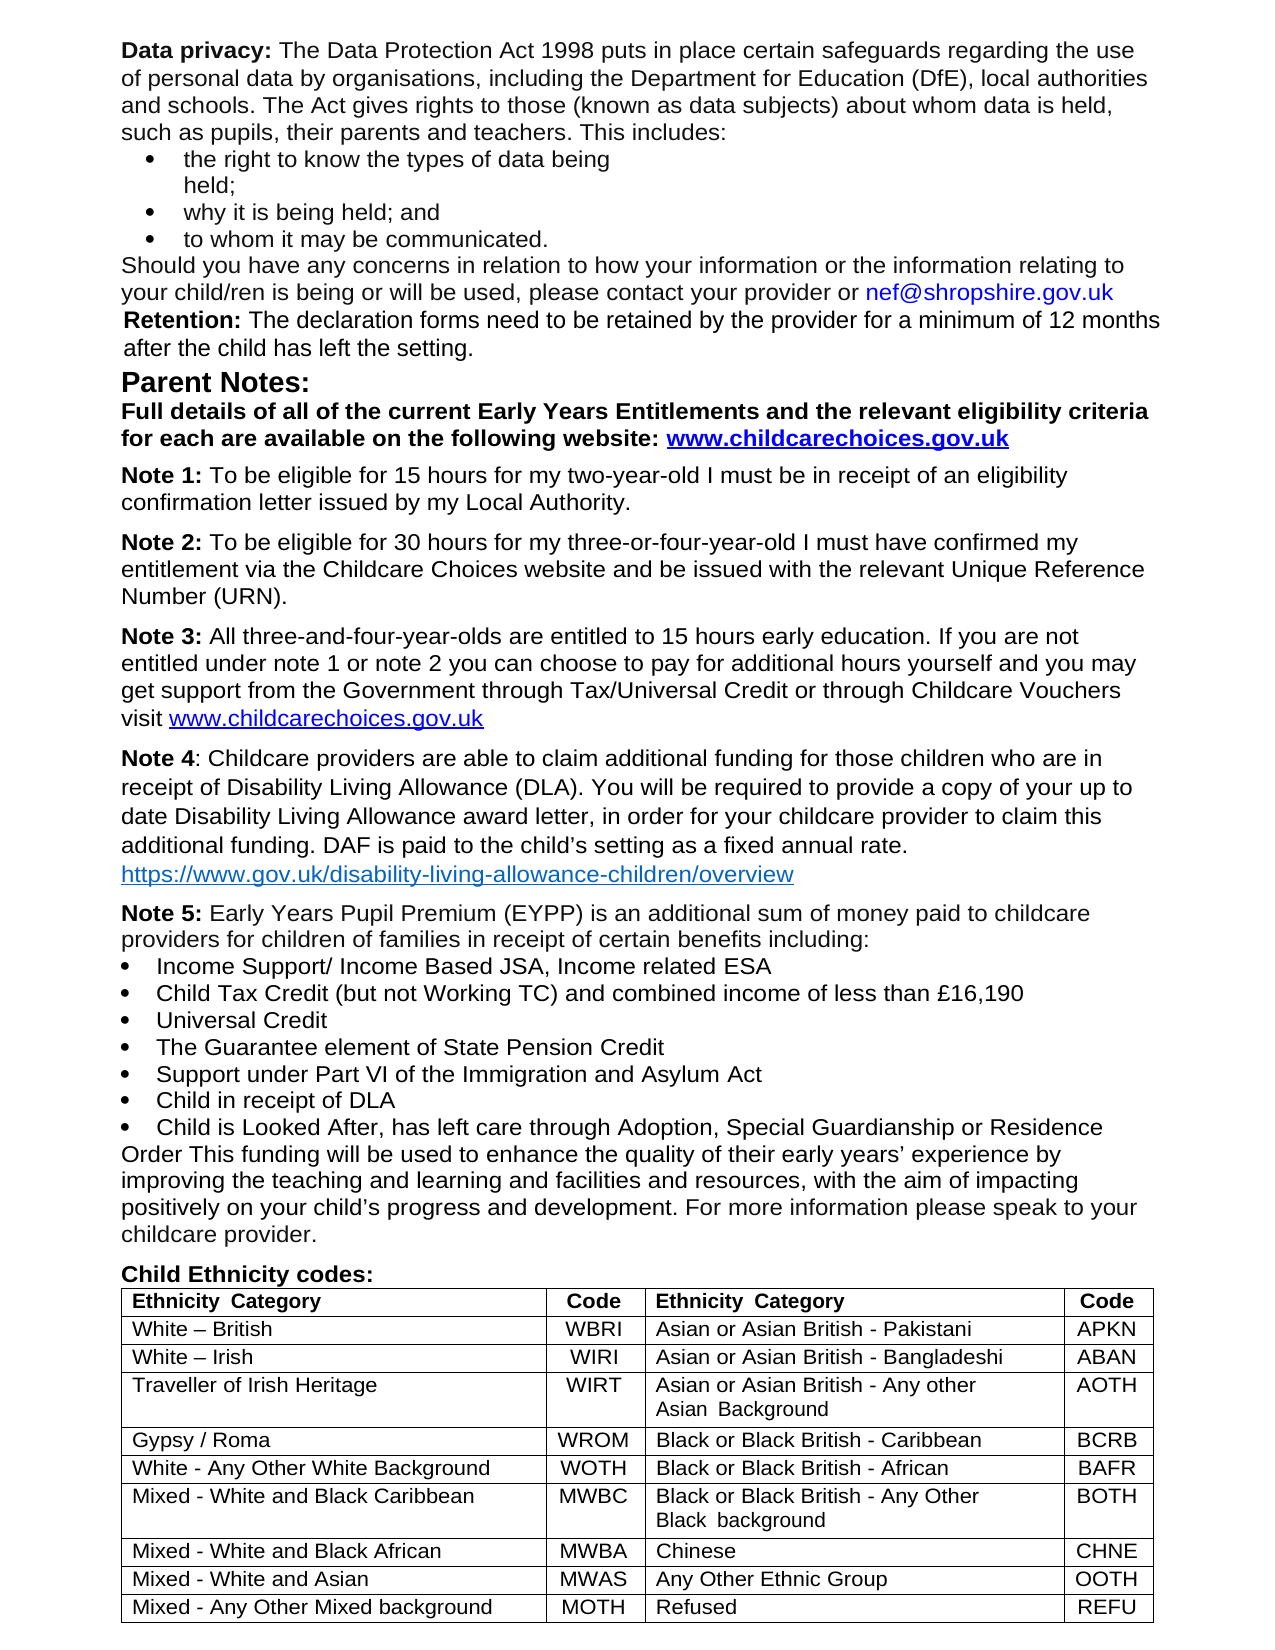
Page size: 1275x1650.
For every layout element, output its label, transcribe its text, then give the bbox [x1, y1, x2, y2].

table_cell CHNE [1065, 1539, 1153, 1566]
text Note 5: Early Years Pupil Premium (EYPP) is an additional sum of money paid to childcare providers for children of families in receipt of certain benefits including: [121, 900, 1152, 953]
table_cell White - Any Other White Background [122, 1456, 546, 1483]
text Retention: The declaration forms need to be retained by the provider for a minimum of 12 months after the child has left the setting. [123, 306, 1167, 361]
table_cell OOTH [1065, 1567, 1153, 1594]
list to whom it may be communicated. [146, 226, 1152, 252]
table_cell APKN [1065, 1317, 1153, 1343]
table_cell Traveller of Irish Heritage [122, 1373, 546, 1427]
text Should you have any concerns in relation to how your information or the information relating to your child/ren is being or will be used, please contact your provider or nef@shropshire.gov.uk [121, 252, 1152, 305]
text Full details of all of the current Early Years Entitlements and the relevant eligibility criteria for each are available on the following website: www.childcarechoices.gov.uk [121, 398, 1152, 451]
table_cell Any Other Ethnic Group [646, 1567, 1064, 1594]
list why it is being held; and [146, 199, 659, 225]
table_cell Black or Black British - Caribbean [646, 1428, 1064, 1455]
table_header Ethnicity Category [122, 1289, 546, 1316]
table_cell White – Irish [122, 1345, 546, 1372]
table_cell BCRB [1065, 1428, 1153, 1455]
subtitle Child Ethnicity codes: [121, 1261, 1152, 1287]
table_cell Chinese [646, 1539, 1064, 1566]
list Child in receipt of DLA [121, 1087, 1152, 1114]
list Child is Looked After, has left care through Adoption, Special Guardianship or Residence Order This funding will be used to enhance the quality of their early years’ experience by improving the teaching and learning and facilities and resources, with the aim of impacting positively on your child’s progress and development. For more information please speak to your childcare provider. [121, 1114, 1148, 1247]
subtitle Parent Notes: [121, 364, 1152, 398]
list Support under Part VI of the Immigration and Asylum Act [121, 1061, 1152, 1087]
text Note 3: All three-and-four-year-olds are entitled to 15 hours early education. If you are not entitled under note 1 or note 2 you can choose to pay for additional hours yourself and you may get support from the Government through Tax/Universal Credit or through Childcare Vouchers visit www.childcarechoices.gov.uk [121, 623, 1152, 731]
list Universal Credit [121, 1007, 1152, 1033]
text Note 1: To be eligible for 15 hours for my two-year-old I must be in receipt of an eligibility confirmation letter issued by my Local Authority. [121, 462, 1152, 515]
table_cell Asian or Asian British - Any other Asian Background [646, 1373, 1064, 1427]
table_cell Mixed - White and Asian [122, 1567, 546, 1594]
table_cell MWAS [547, 1567, 645, 1594]
table_cell MOTH [547, 1595, 645, 1622]
table_cell WIRT [547, 1373, 645, 1427]
table_cell Gypsy / Roma [122, 1428, 546, 1455]
table_cell Asian or Asian British - Bangladeshi [646, 1345, 1064, 1372]
text Note 4: Childcare providers are able to claim additional funding for those children who are in receipt of Disability Living Allowance (DLA). You will be required to provide a copy of your up to date Disability Living Allowance award letter, in order for your childcare provider to claim this additional funding. DAF is paid to the child’s setting as a fixed annual rate. https://www.gov.uk/disability-living-allowance-children/overview [121, 745, 1152, 887]
table_cell ABAN [1065, 1345, 1153, 1372]
table_cell Mixed - White and Black Caribbean [122, 1484, 546, 1538]
table_cell WIRI [547, 1345, 645, 1372]
table_cell BOTH [1065, 1484, 1153, 1538]
table_cell Asian or Asian British - Pakistani [646, 1317, 1064, 1343]
list Child Tax Credit (but not Working TC) and combined income of less than £16,190 [121, 980, 1152, 1006]
table_cell BAFR [1065, 1456, 1153, 1483]
table_cell WROM [547, 1428, 645, 1455]
table_cell MWBC [547, 1484, 645, 1538]
table_cell Mixed - White and Black African [122, 1539, 546, 1566]
table_cell White – British [122, 1317, 546, 1343]
table_cell REFU [1065, 1595, 1153, 1622]
list the right to know the types of data being held; [146, 146, 659, 199]
list Income Support/ Income Based JSA, Income related ESA [121, 953, 1152, 979]
table_cell Mixed - Any Other Mixed background [122, 1595, 546, 1622]
table_header Ethnicity Category [646, 1289, 1064, 1316]
table_cell AOTH [1065, 1373, 1153, 1427]
text Data privacy: The Data Protection Act 1998 puts in place certain safeguards regarding the use of personal data by organisations, including the Department for Education (DfE), local authorities and schools. The Act gives rights to those (known as data subjects) about whom data is held, such as pupils, their parents and teachers. This includes: [121, 37, 1152, 145]
table_cell WOTH [547, 1456, 645, 1483]
table_header Code [547, 1289, 645, 1316]
table_cell Black or Black British - Any Other Black background [646, 1484, 1064, 1538]
table_header Code [1065, 1289, 1153, 1316]
table_cell Refused [646, 1595, 1064, 1622]
text Note 2: To be eligible for 30 hours for my three-or-four-year-old I must have confirmed my entitlement via the Childcare Choices website and be issued with the relevant Unique Reference Number (URN). [121, 529, 1146, 609]
table_cell WBRI [547, 1317, 645, 1343]
list The Guarantee element of State Pension Credit [121, 1034, 1152, 1060]
table_cell MWBA [547, 1539, 645, 1566]
table_cell Black or Black British - African [646, 1456, 1064, 1483]
